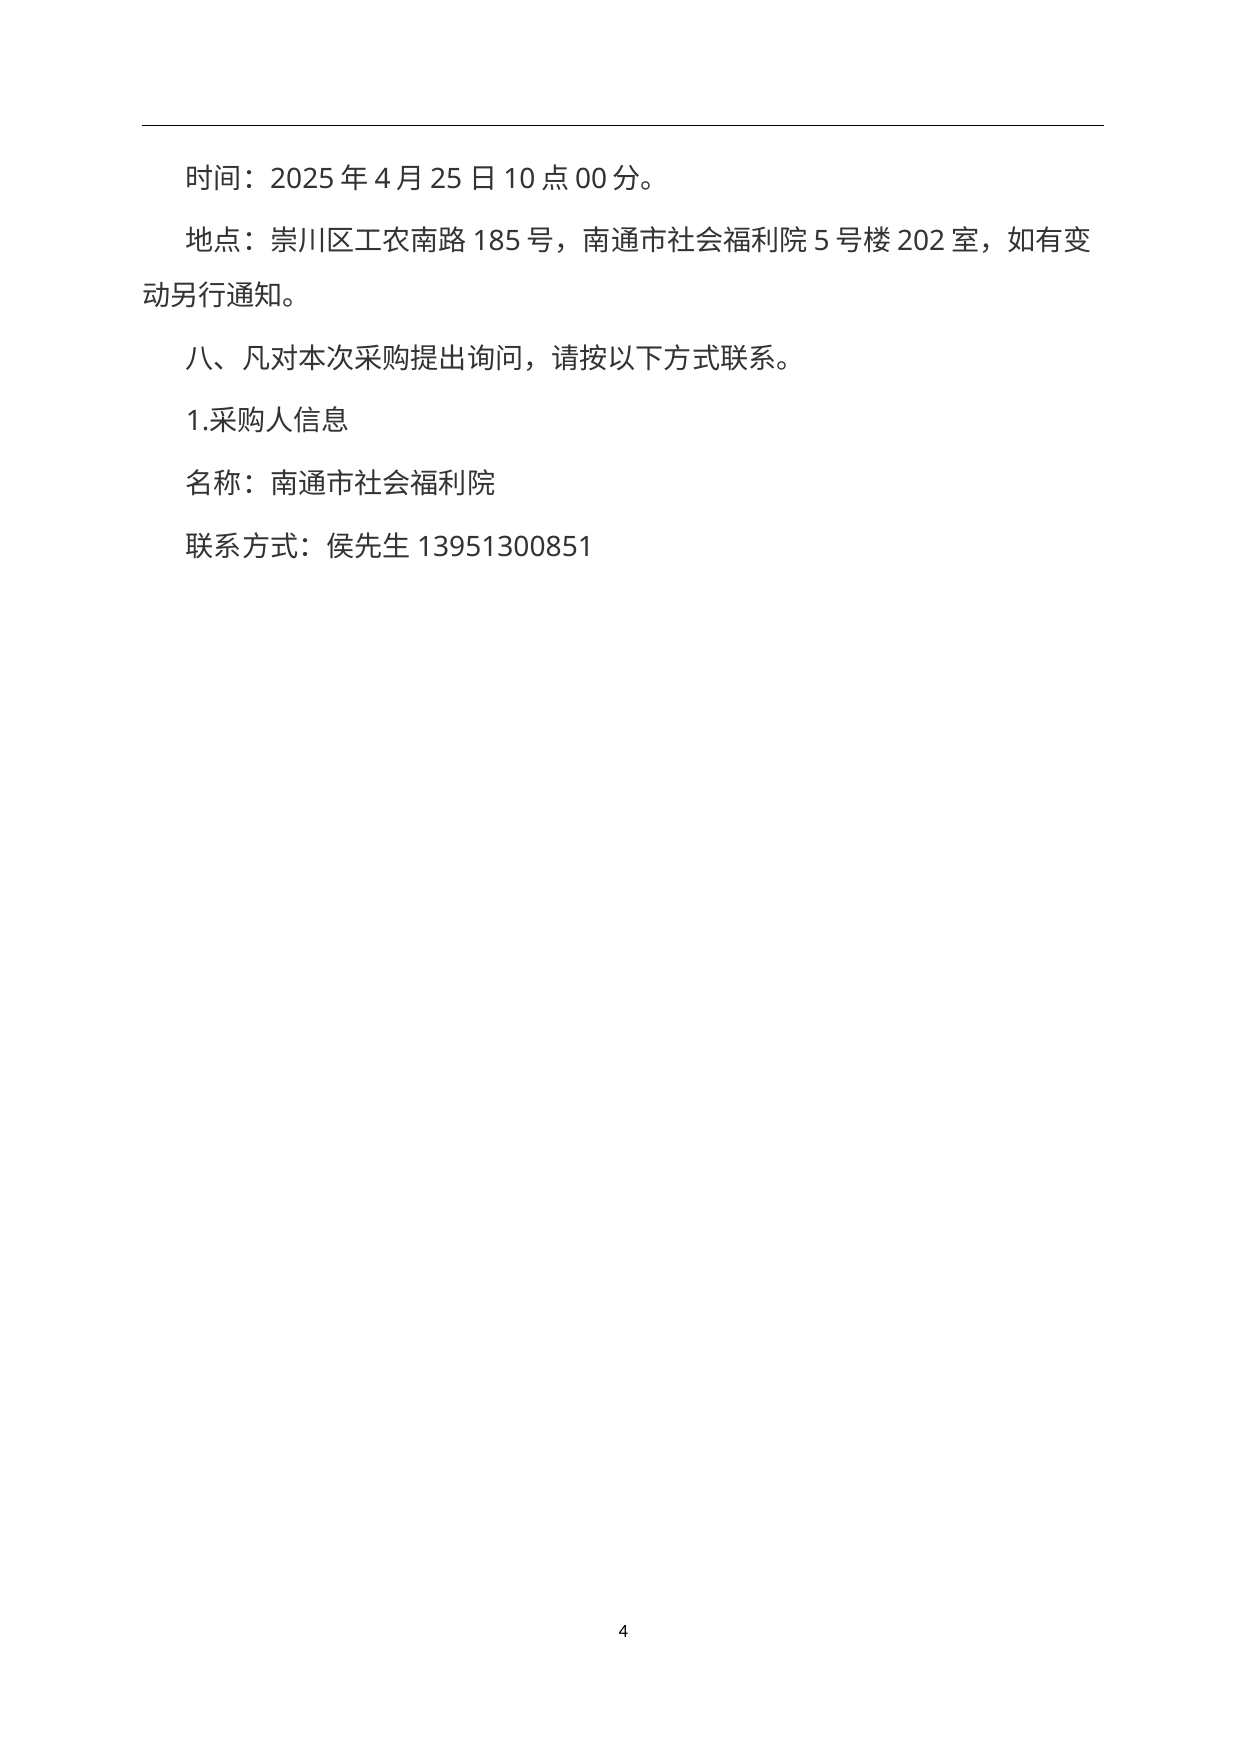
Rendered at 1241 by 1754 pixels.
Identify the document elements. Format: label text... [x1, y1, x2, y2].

text 时间：2025年 4月25 日10点00分。 [142, 142, 1104, 196]
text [142, 204, 1104, 314]
text 1.采购人信息 [142, 384, 1104, 439]
text 联系方式：侯先生 13951300851 [142, 509, 1104, 564]
text 名称：南通市社会福利院 [142, 447, 1104, 502]
text 八、凡对本次采购提出询问，请按以下方式联系。 [142, 322, 1104, 376]
